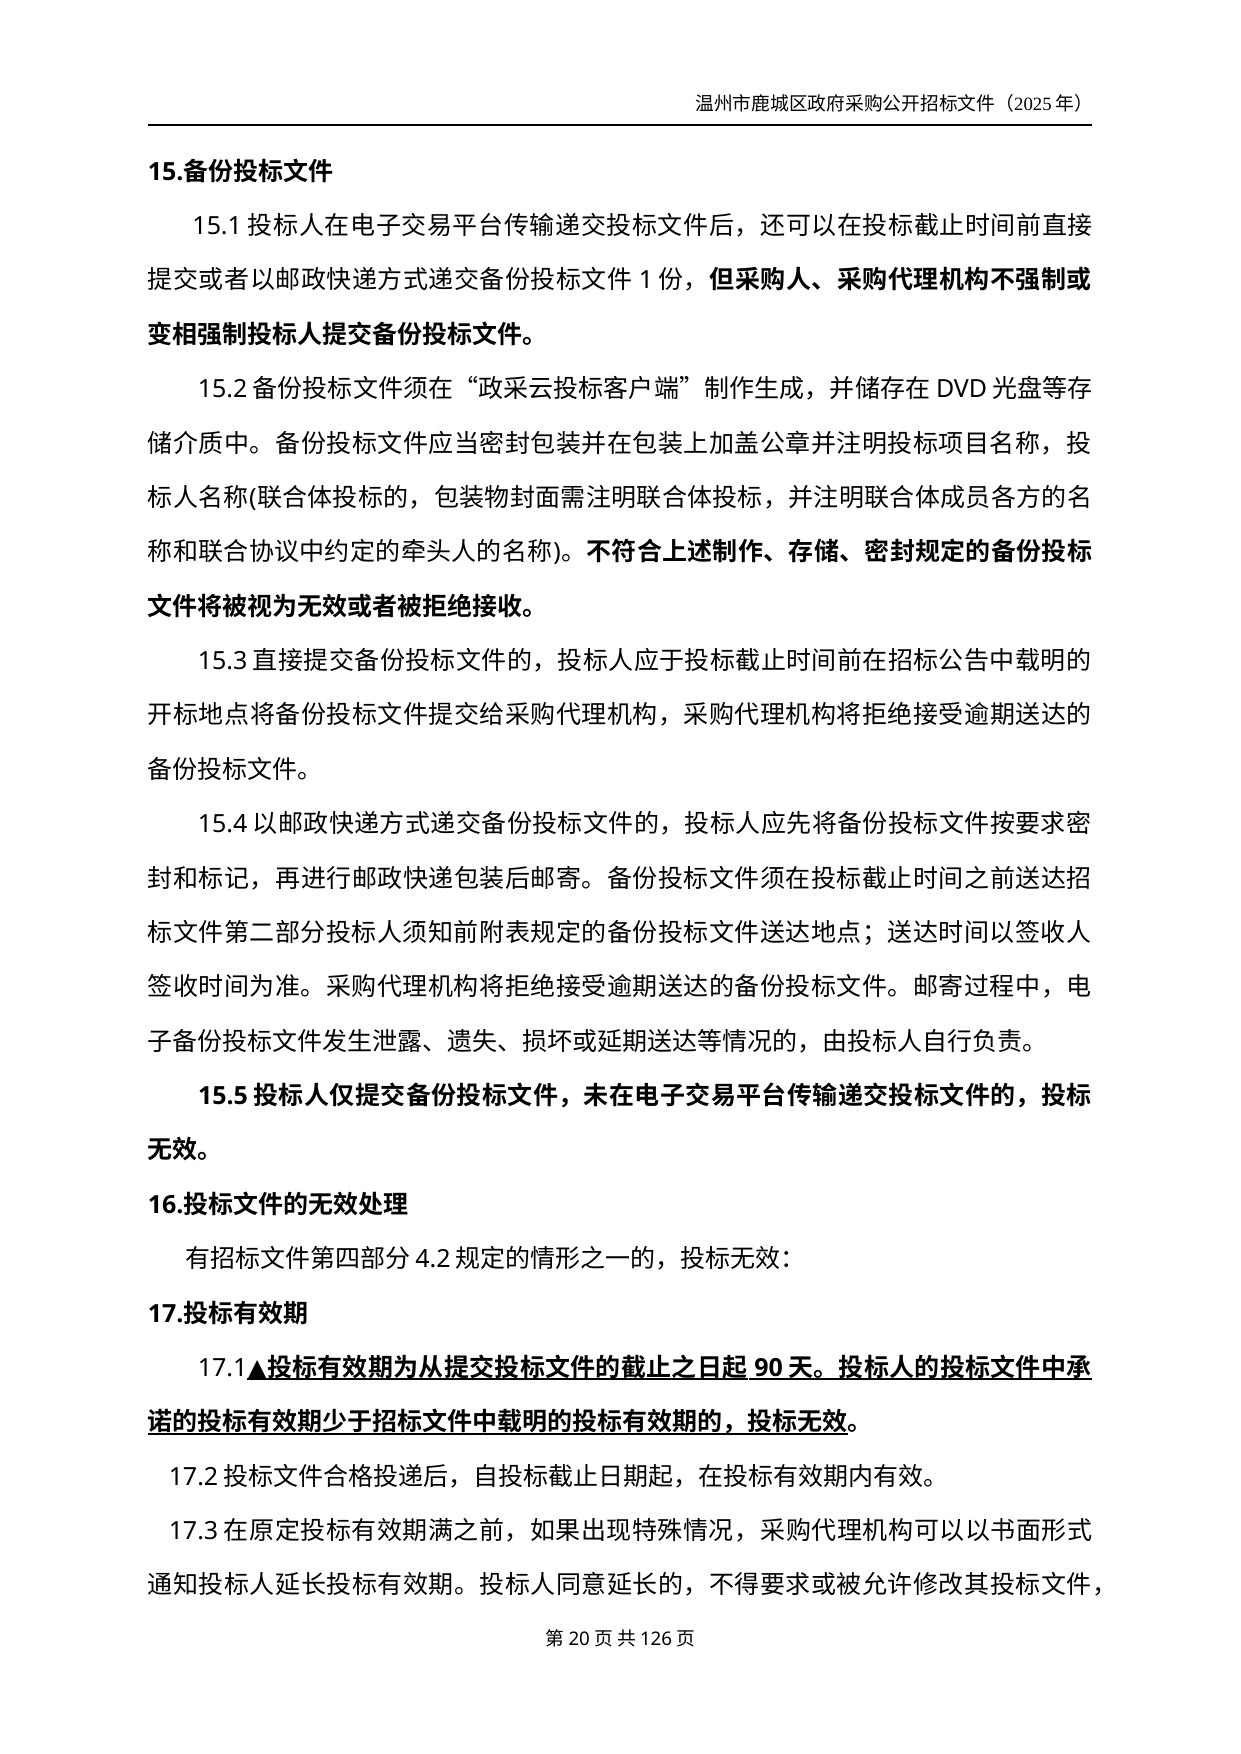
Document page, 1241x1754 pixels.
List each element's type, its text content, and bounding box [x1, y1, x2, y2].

text 17.投标有效期 [148, 1293, 1092, 1329]
text 15.5投标人仅提交备份投标文件，未在电子交易平台传输递交投标文件的，投标无效。 [148, 1076, 1092, 1166]
text 15.2备份投标文件须在“政采云投标客户端”制作生成，并储存在DVD光盘等存储介质中。备份投标文件应当密封包装并在包装上加盖公章并注明投标项目名称，投标人名称(联合体投标的，包装物封面需注明联合体投标，并注明联合体成员各方的名称和联合协议中约定的牵头人的名称)。不符合上述制作、存储、密封规定的备份投标文件将被视为无效或者被拒绝接收。 [148, 369, 1092, 622]
text 15.备份投标文件 [148, 151, 1092, 187]
text 15.1投标人在电子交易平台传输递交投标文件后，还可以在投标截止时间前直接提交或者以邮政快递方式递交备份投标文件1份，但采购人、采购代理机构不强制或变相强制投标人提交备份投标文件。 [148, 206, 1092, 351]
text 17.1▲投标有效期为从提交投标文件的截止之日起90天。投标人的投标文件中承诺的投标有效期少于招标文件中载明的投标有效期的，投标无效。 [148, 1347, 1092, 1438]
text 16.投标文件的无效处理 [148, 1184, 1092, 1221]
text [148, 1511, 1092, 1601]
text 15.3直接提交备份投标文件的，投标人应于投标截止时间前在招标公告中载明的开标地点将备份投标文件提交给采购代理机构，采购代理机构将拒绝接受逾期送达的备份投标文件。 [148, 641, 1092, 786]
text 15.4以邮政快递方式递交备份投标文件的，投标人应先将备份投标文件按要求密封和标记，再进行邮政快递包装后邮寄。备份投标文件须在投标截止时间之前送达招标文件第二部分投标人须知前附表规定的备份投标文件送达地点；送达时间以签收人签收时间为准。采购代理机构将拒绝接受逾期送达的备份投标文件。邮寄过程中，电子备份投标文件发生泄露、遗失、损坏或延期送达等情况的，由投标人自行负责。 [148, 804, 1092, 1057]
text 有招标文件第四部分4.2规定的情形之一的，投标无效： [148, 1239, 1092, 1275]
text 17.2投标文件合格投递后，自投标截止日期起，在投标有效期内有效。 [148, 1456, 1092, 1492]
